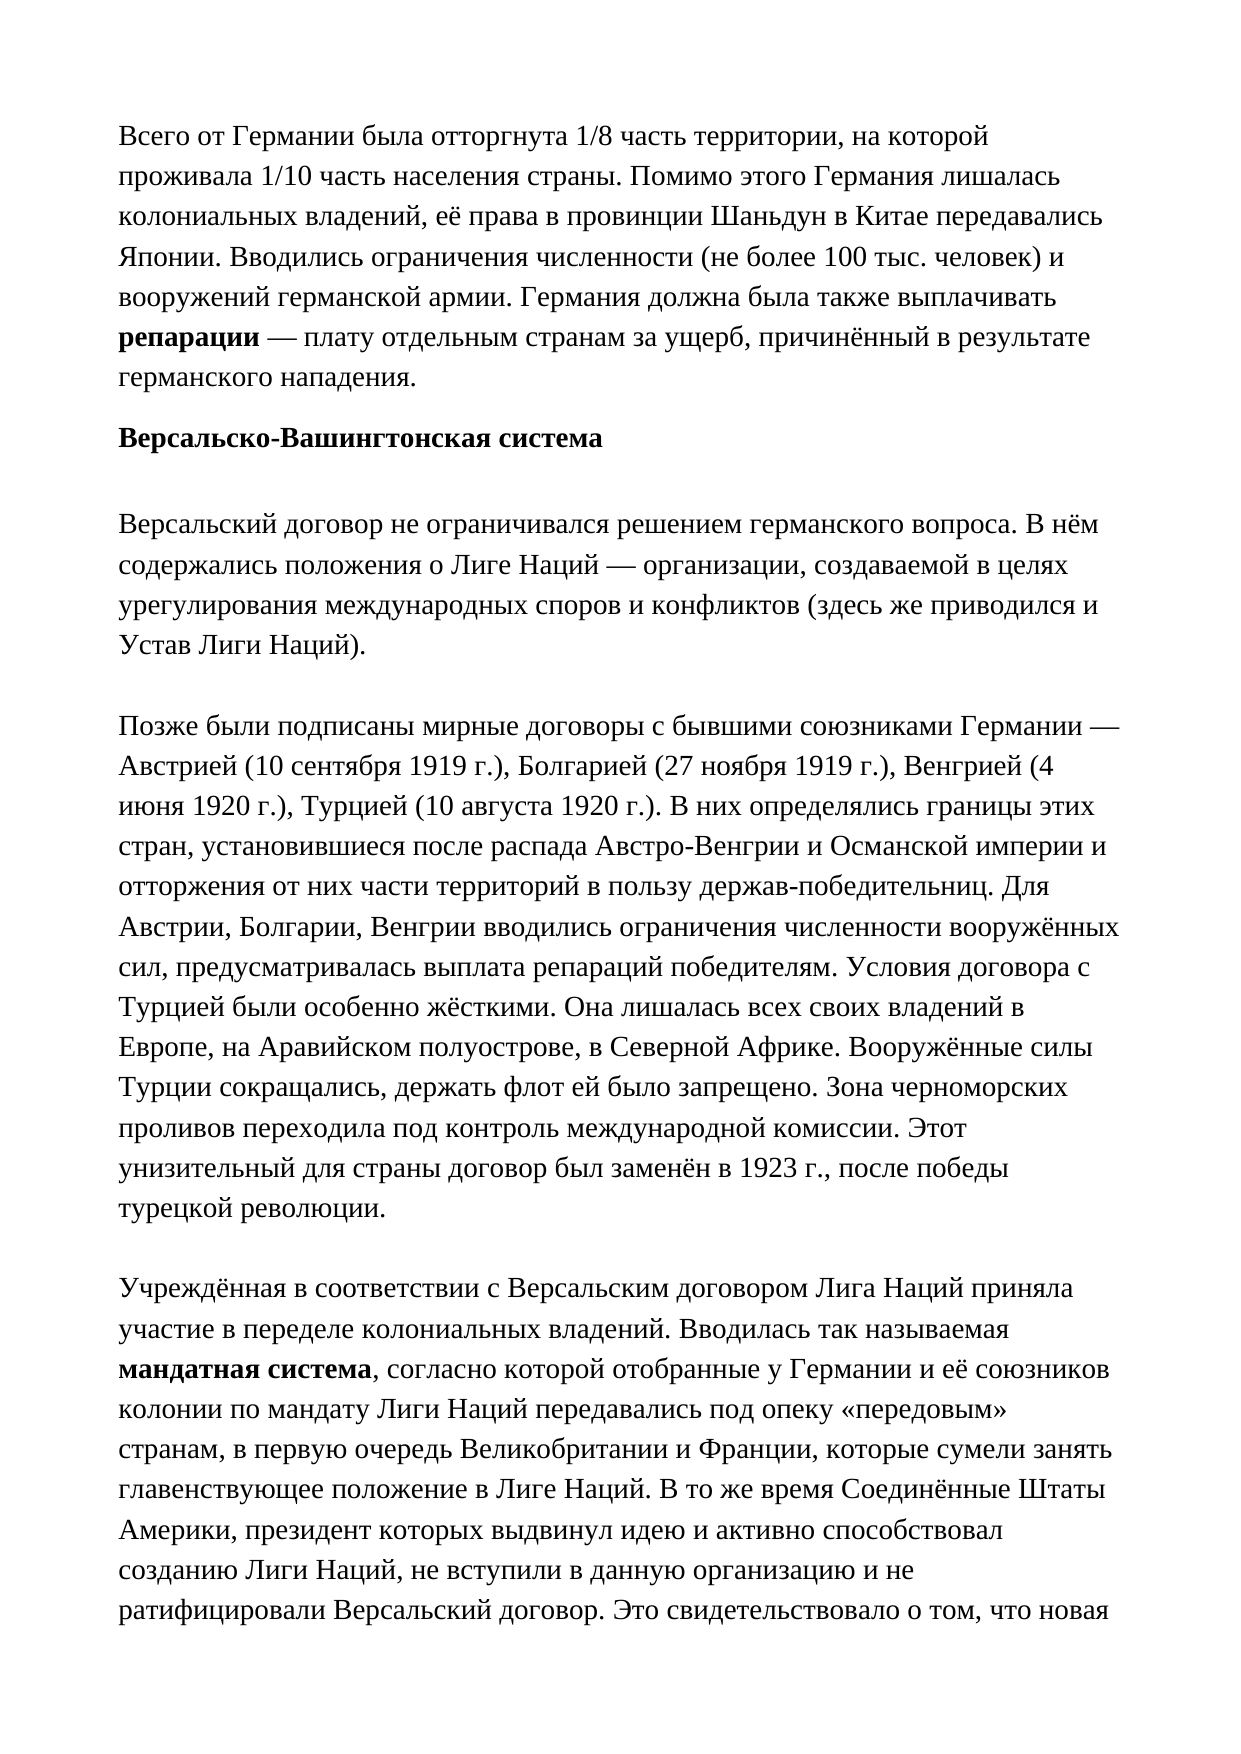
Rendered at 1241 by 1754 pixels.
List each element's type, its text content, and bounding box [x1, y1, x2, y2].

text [118, 118, 1122, 393]
subtitle Версальско-Вашингтонская система [118, 420, 1122, 454]
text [118, 466, 1122, 1626]
